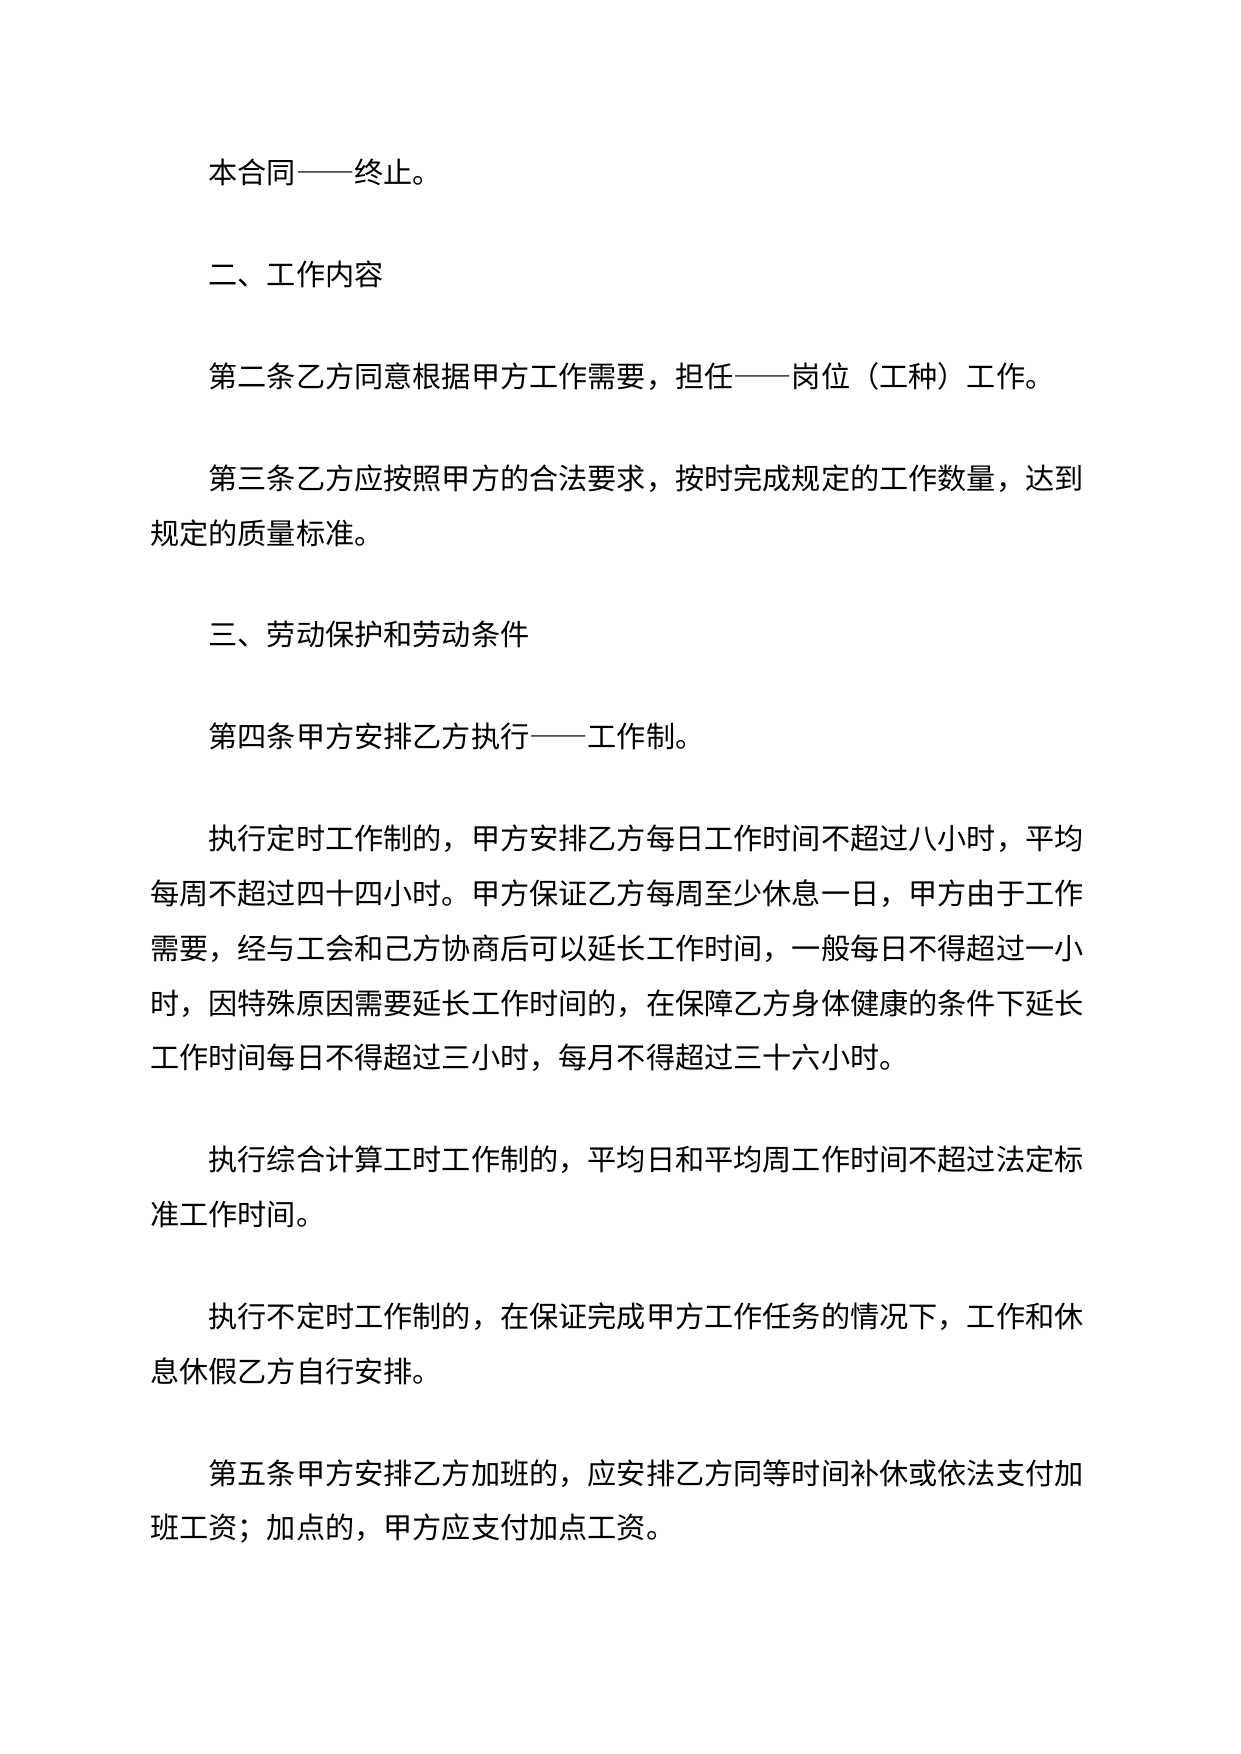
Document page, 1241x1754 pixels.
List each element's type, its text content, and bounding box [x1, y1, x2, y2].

text 执行定时工作制的，甲方安排乙方每日工作时间不超过八小时，平均每周不超过四十四小时。甲方保证乙方每周至少休息一日，甲方由于工作需要，经与工会和己方协商后可以延长工作时间，一般每日不得超过一小时，因特殊原因需要延长工作时间的，在保障乙方身体健康的条件下延长工作时间每日不得超过三小时，每月不得超过三十六小时。 [150, 816, 1090, 1077]
text 第五条甲方安排乙方加班的，应安排乙方同等时间补休或依法支付加班工资；加点的，甲方应支付加点工资。 [150, 1450, 1090, 1547]
text 第三条乙方应按照甲方的合法要求，按时完成规定的工作数量，达到规定的质量标准。 [150, 455, 1090, 552]
text 第二条乙方同意根据甲方工作需要，担任——岗位（工种）工作。 [150, 353, 1090, 396]
text 二、工作内容 [150, 252, 1090, 294]
text 本合同——终止。 [150, 150, 1090, 192]
text 执行综合计算工时工作制的，平均日和平均周工作时间不超过法定标准工作时间。 [150, 1137, 1090, 1234]
text 执行不定时工作制的，在保证完成甲方工作任务的情况下，工作和休息休假乙方自行安排。 [150, 1293, 1090, 1391]
text 第四条甲方安排乙方执行——工作制。 [150, 714, 1090, 756]
text 三、劳动保护和劳动条件 [150, 612, 1090, 654]
